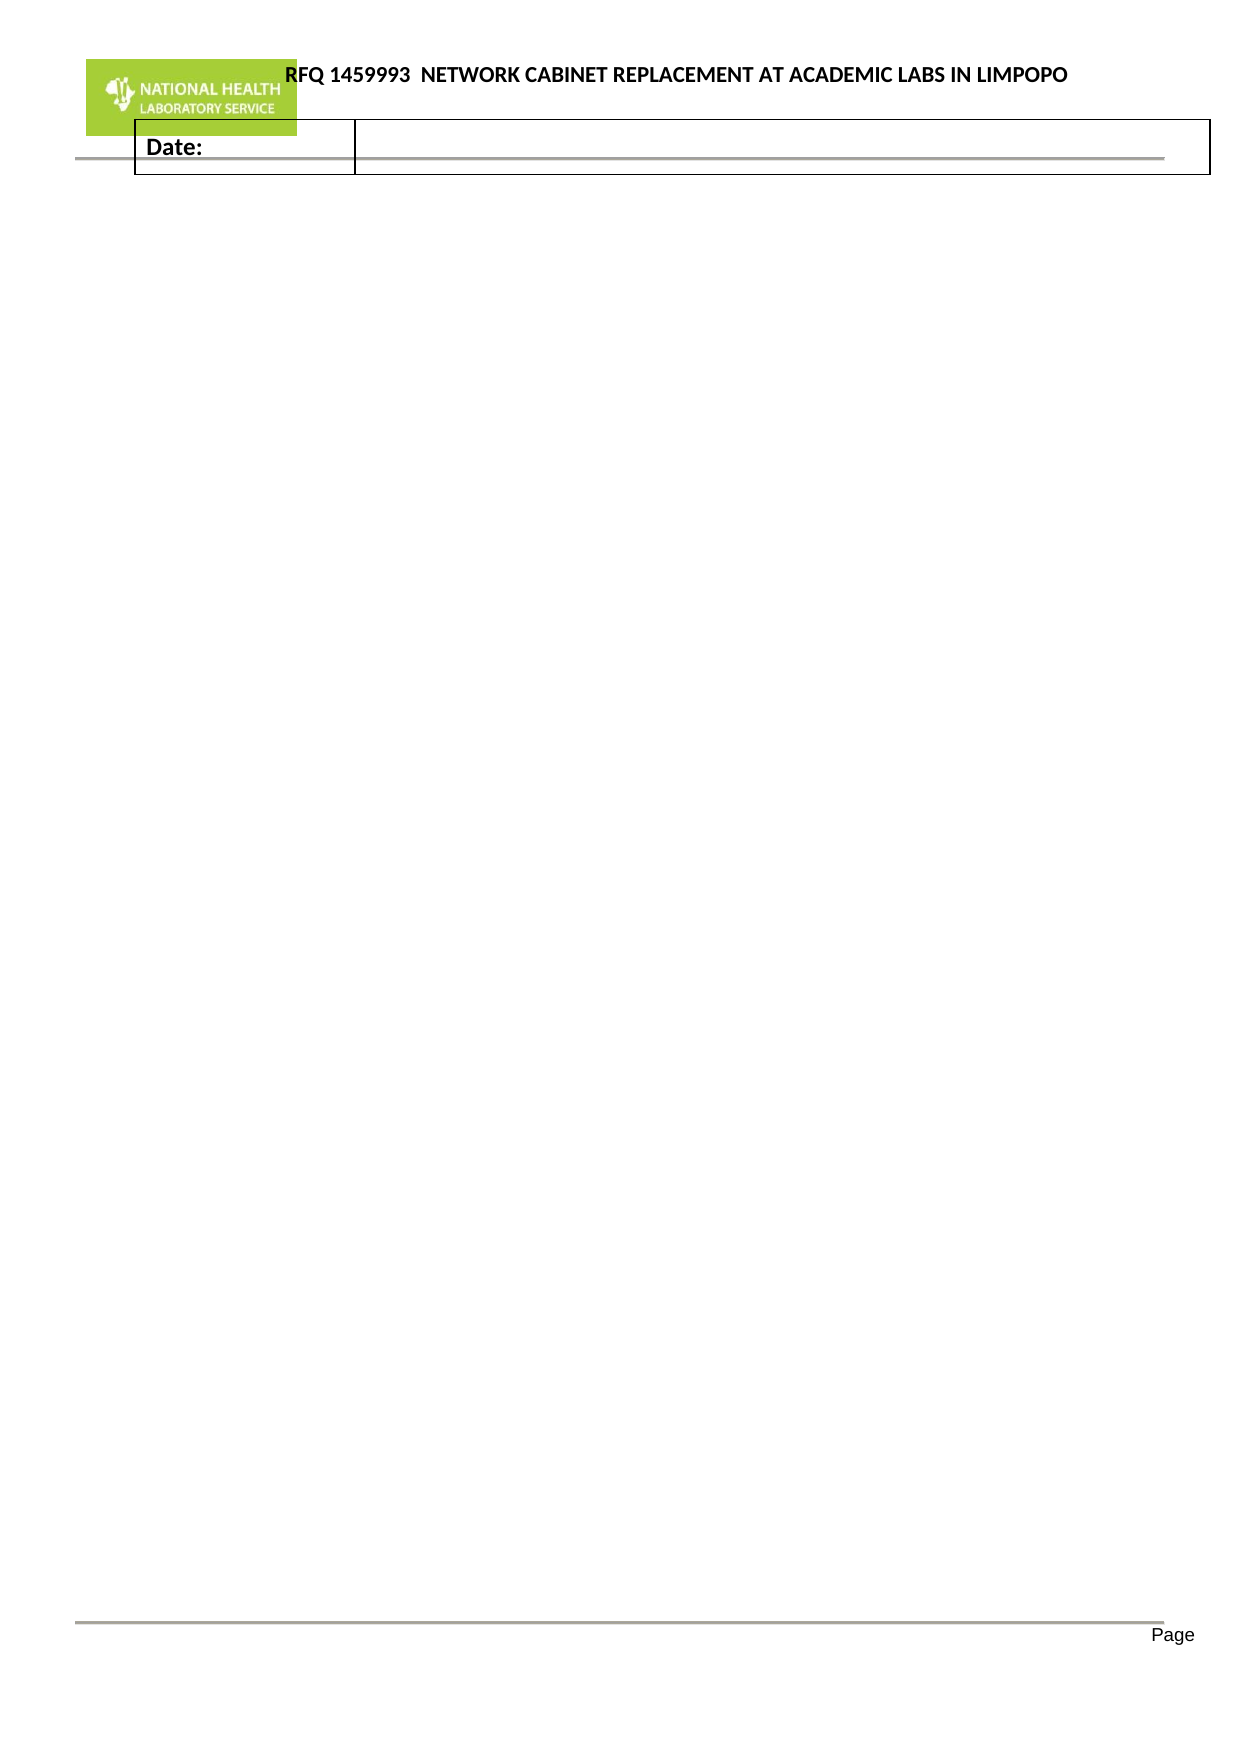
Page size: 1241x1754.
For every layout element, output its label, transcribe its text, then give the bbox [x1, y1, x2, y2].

picture [86, 59, 297, 136]
table_cell [356, 120, 1209, 174]
table_cell Date: [136, 120, 354, 174]
